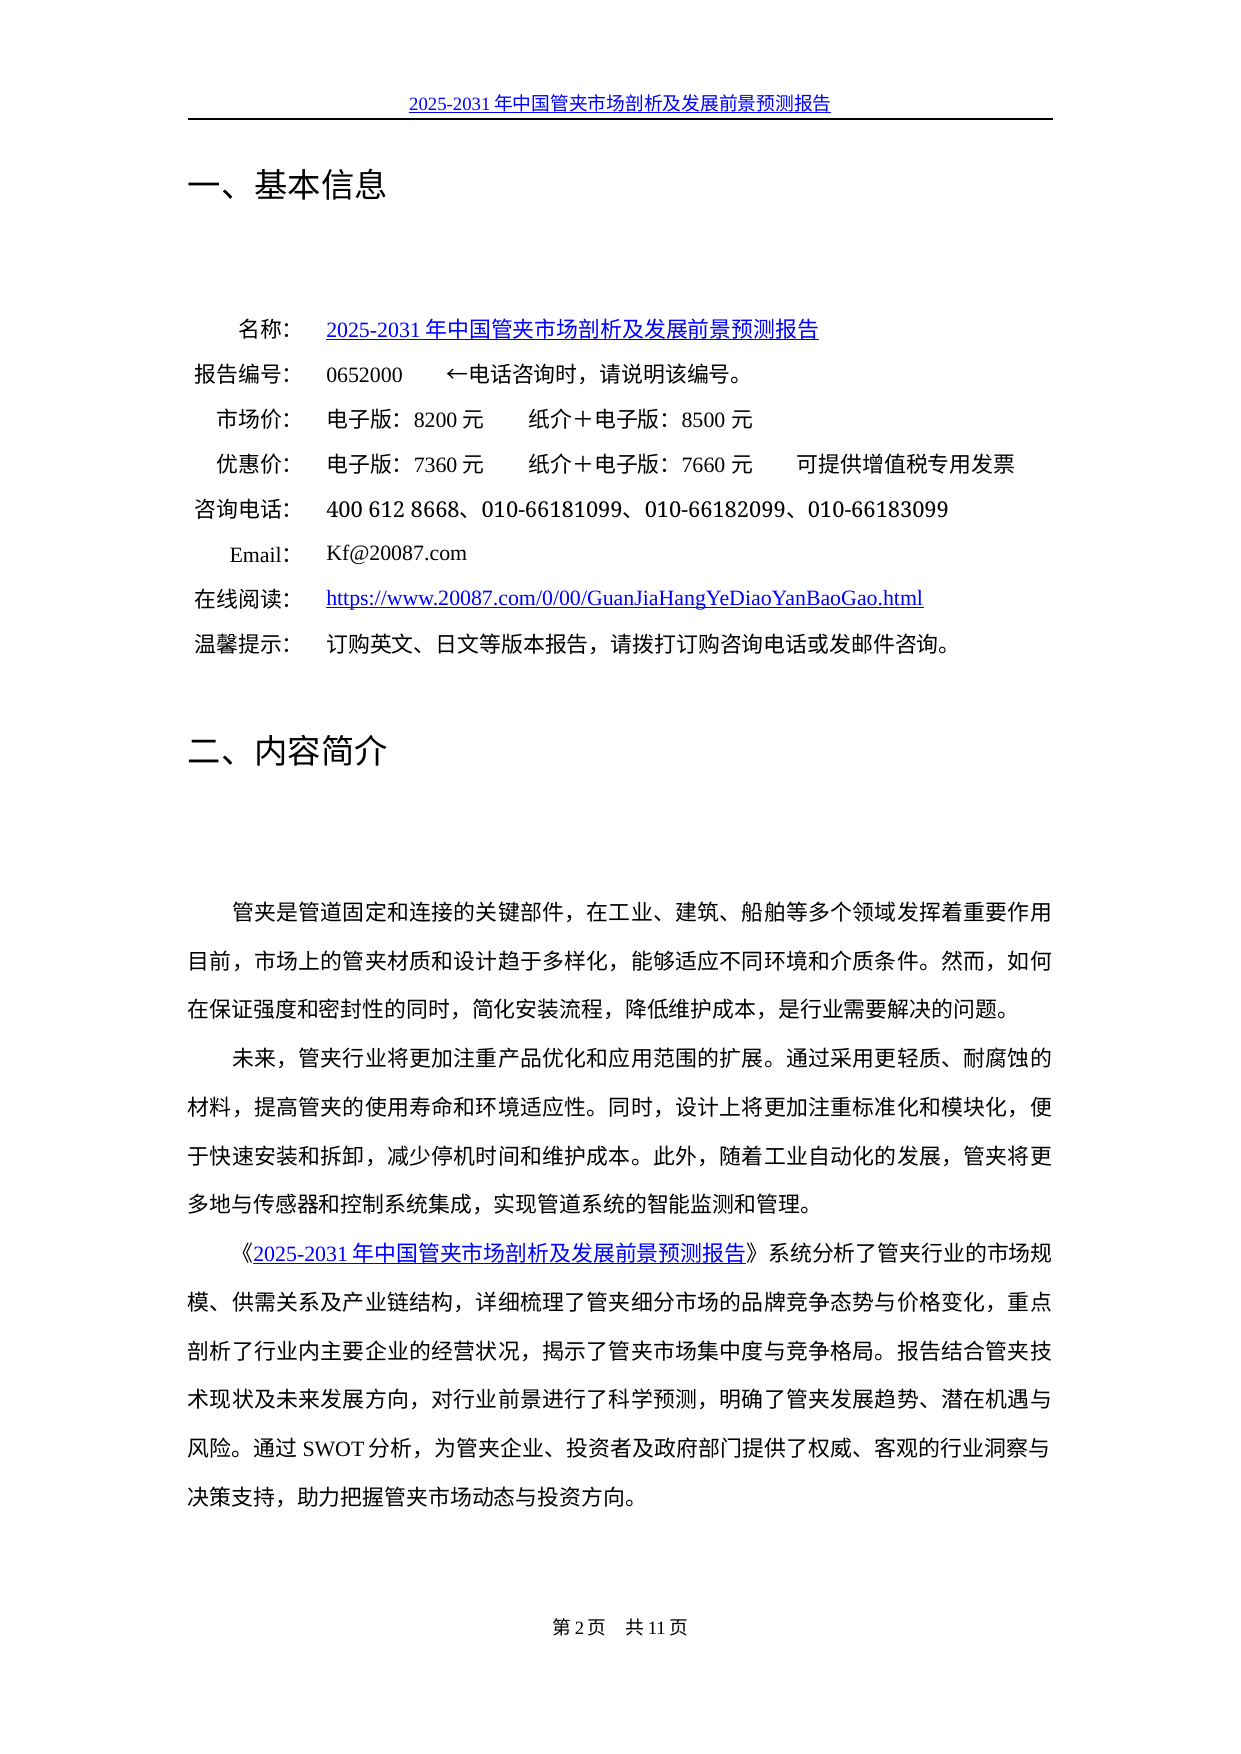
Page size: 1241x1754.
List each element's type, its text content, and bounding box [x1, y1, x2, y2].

table_header 名称： [167, 312, 315, 357]
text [187, 894, 1053, 1512]
table_cell Email： [167, 537, 315, 582]
table_cell 咨询电话： [167, 492, 315, 537]
table_cell 订购英文、日文等版本报告，请拨打订购咨询电话或发邮件咨询。 [315, 627, 1073, 672]
table_cell 温馨提示： [167, 627, 315, 672]
table_cell 电子版：8200 元 纸介＋电子版：8500 元 [315, 402, 1073, 447]
table_cell [315, 582, 1073, 627]
table_cell Kf@20087.com [315, 537, 1073, 582]
table_cell 电子版：7360 元 纸介＋电子版：7660 元 可提供增值税专用发票 [315, 447, 1073, 492]
table_cell 400 612 8668、010-66181099、010-66182099、010-66183099 [315, 492, 1073, 537]
table_cell 报告编号： [167, 357, 315, 402]
table_cell 市场价： [167, 402, 315, 447]
table_header 2025-2031年中国管夹市场剖析及发展前景预测报告 [315, 312, 1073, 357]
title 二、内容简介 [187, 717, 1053, 782]
table_cell 在线阅读： [167, 582, 315, 627]
title 一、基本信息 [187, 150, 1053, 215]
table_cell 优惠价： [167, 447, 315, 492]
table_cell 0652000 ←电话咨询时，请说明该编号。 [315, 357, 1073, 402]
